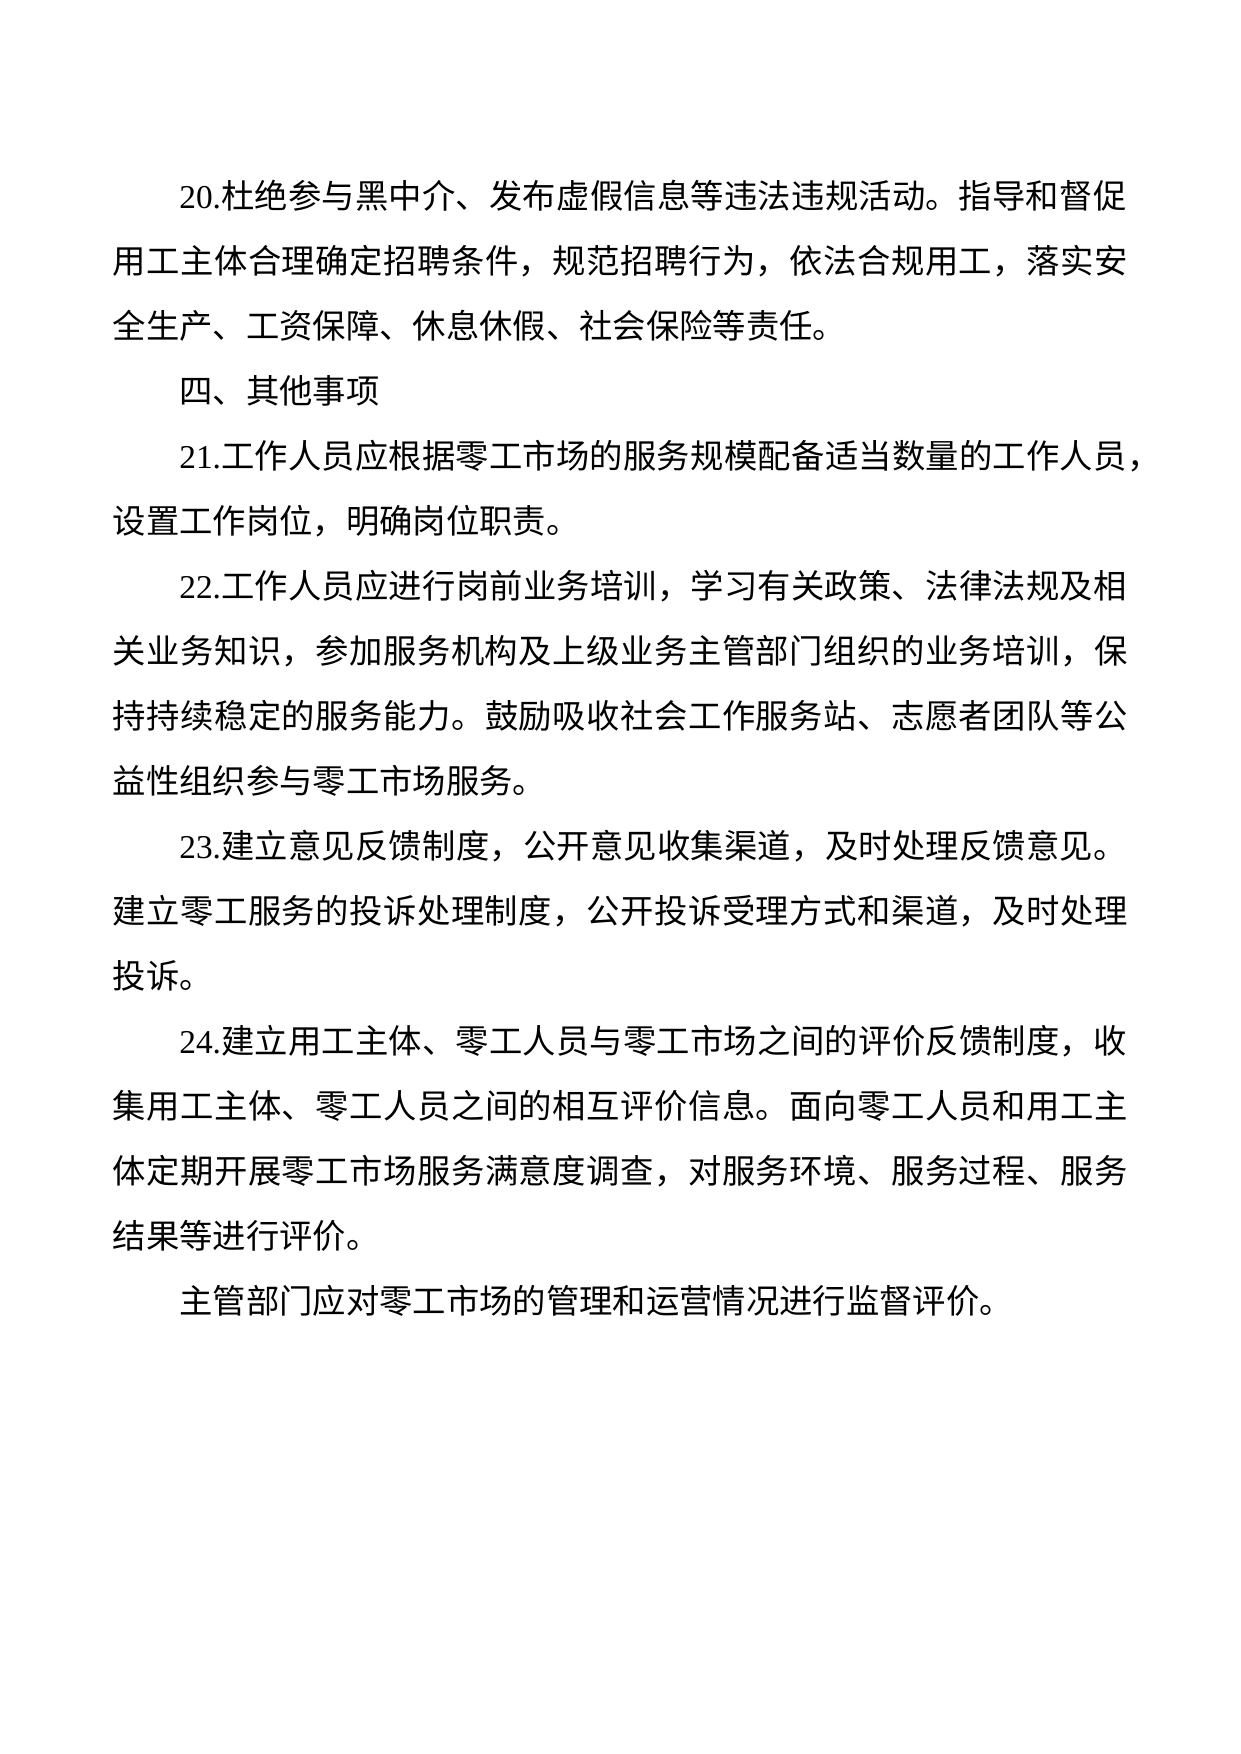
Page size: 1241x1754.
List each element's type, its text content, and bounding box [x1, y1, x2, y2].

text 21.工作人员应根据零工市场的服务规模配备适当数量的工作人员，设置工作岗位，明确岗位职责。 [112, 422, 1128, 552]
text 主管部门应对零工市场的管理和运营情况进行监督评价。 [112, 1267, 1128, 1332]
text 24.建立用工主体、零工人员与零工市场之间的评价反馈制度，收集用工主体、零工人员之间的相互评价信息。面向零工人员和用工主体定期开展零工市场服务满意度调查，对服务环境、服务过程、服务结果等进行评价。 [112, 1007, 1128, 1267]
text 四、其他事项 [112, 357, 1128, 422]
text 20.杜绝参与黑中介、发布虚假信息等违法违规活动。指导和督促用工主体合理确定招聘条件，规范招聘行为，依法合规用工，落实安全生产、工资保障、休息休假、社会保险等责任。 [112, 162, 1128, 357]
text 22.工作人员应进行岗前业务培训，学习有关政策、法律法规及相关业务知识，参加服务机构及上级业务主管部门组织的业务培训，保持持续稳定的服务能力。鼓励吸收社会工作服务站、志愿者团队等公益性组织参与零工市场服务。 [112, 552, 1128, 812]
text 23.建立意见反馈制度，公开意见收集渠道，及时处理反馈意见。建立零工服务的投诉处理制度，公开投诉受理方式和渠道，及时处理投诉。 [112, 812, 1128, 1007]
